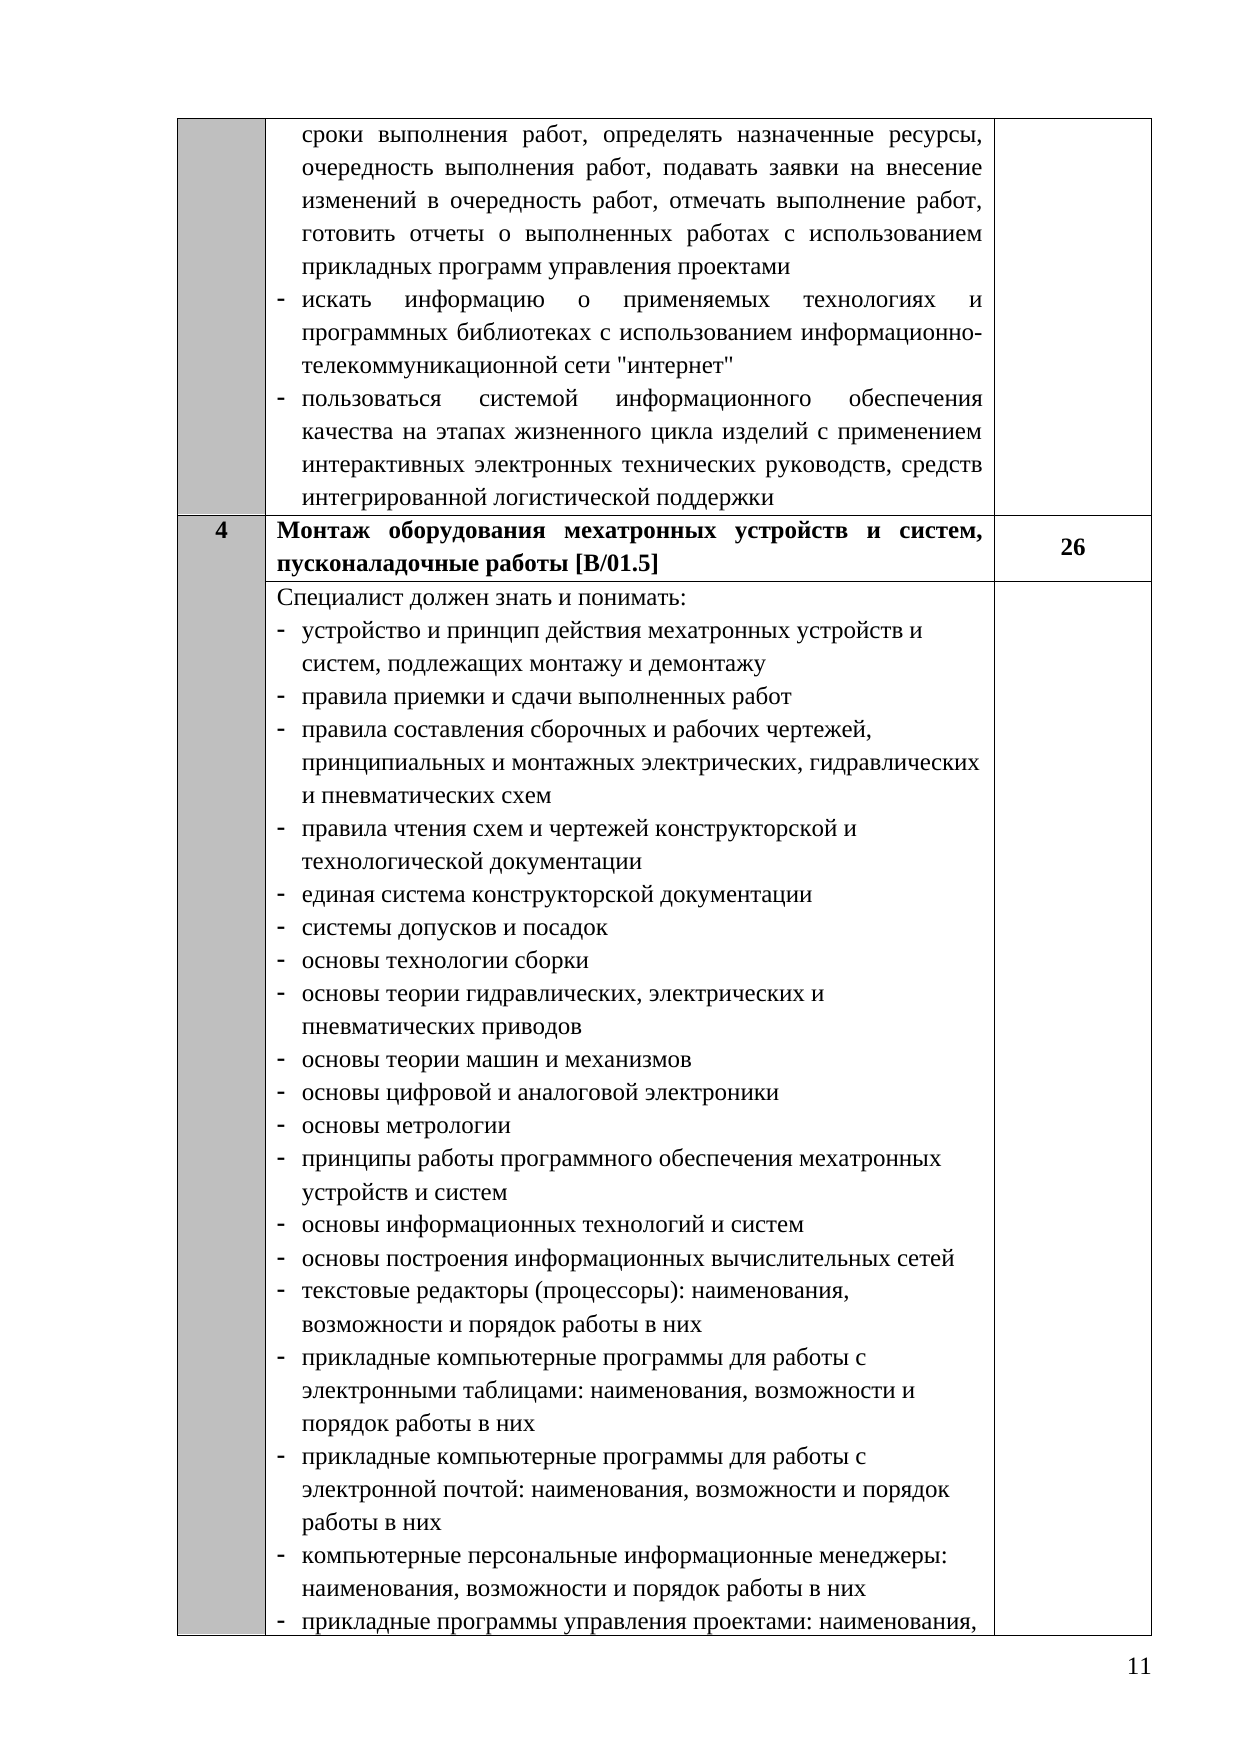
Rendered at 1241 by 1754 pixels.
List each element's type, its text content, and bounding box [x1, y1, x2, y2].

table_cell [266, 119, 994, 514]
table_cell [266, 582, 994, 1634]
table_cell Монтаж оборудования мехатронных устройств и систем, пусконаладочные работы [В/01.5] [266, 516, 994, 581]
table_cell 26 [995, 516, 1151, 581]
table_cell 4 [178, 516, 265, 1634]
table_cell [995, 119, 1151, 514]
table_cell [995, 582, 1151, 1634]
